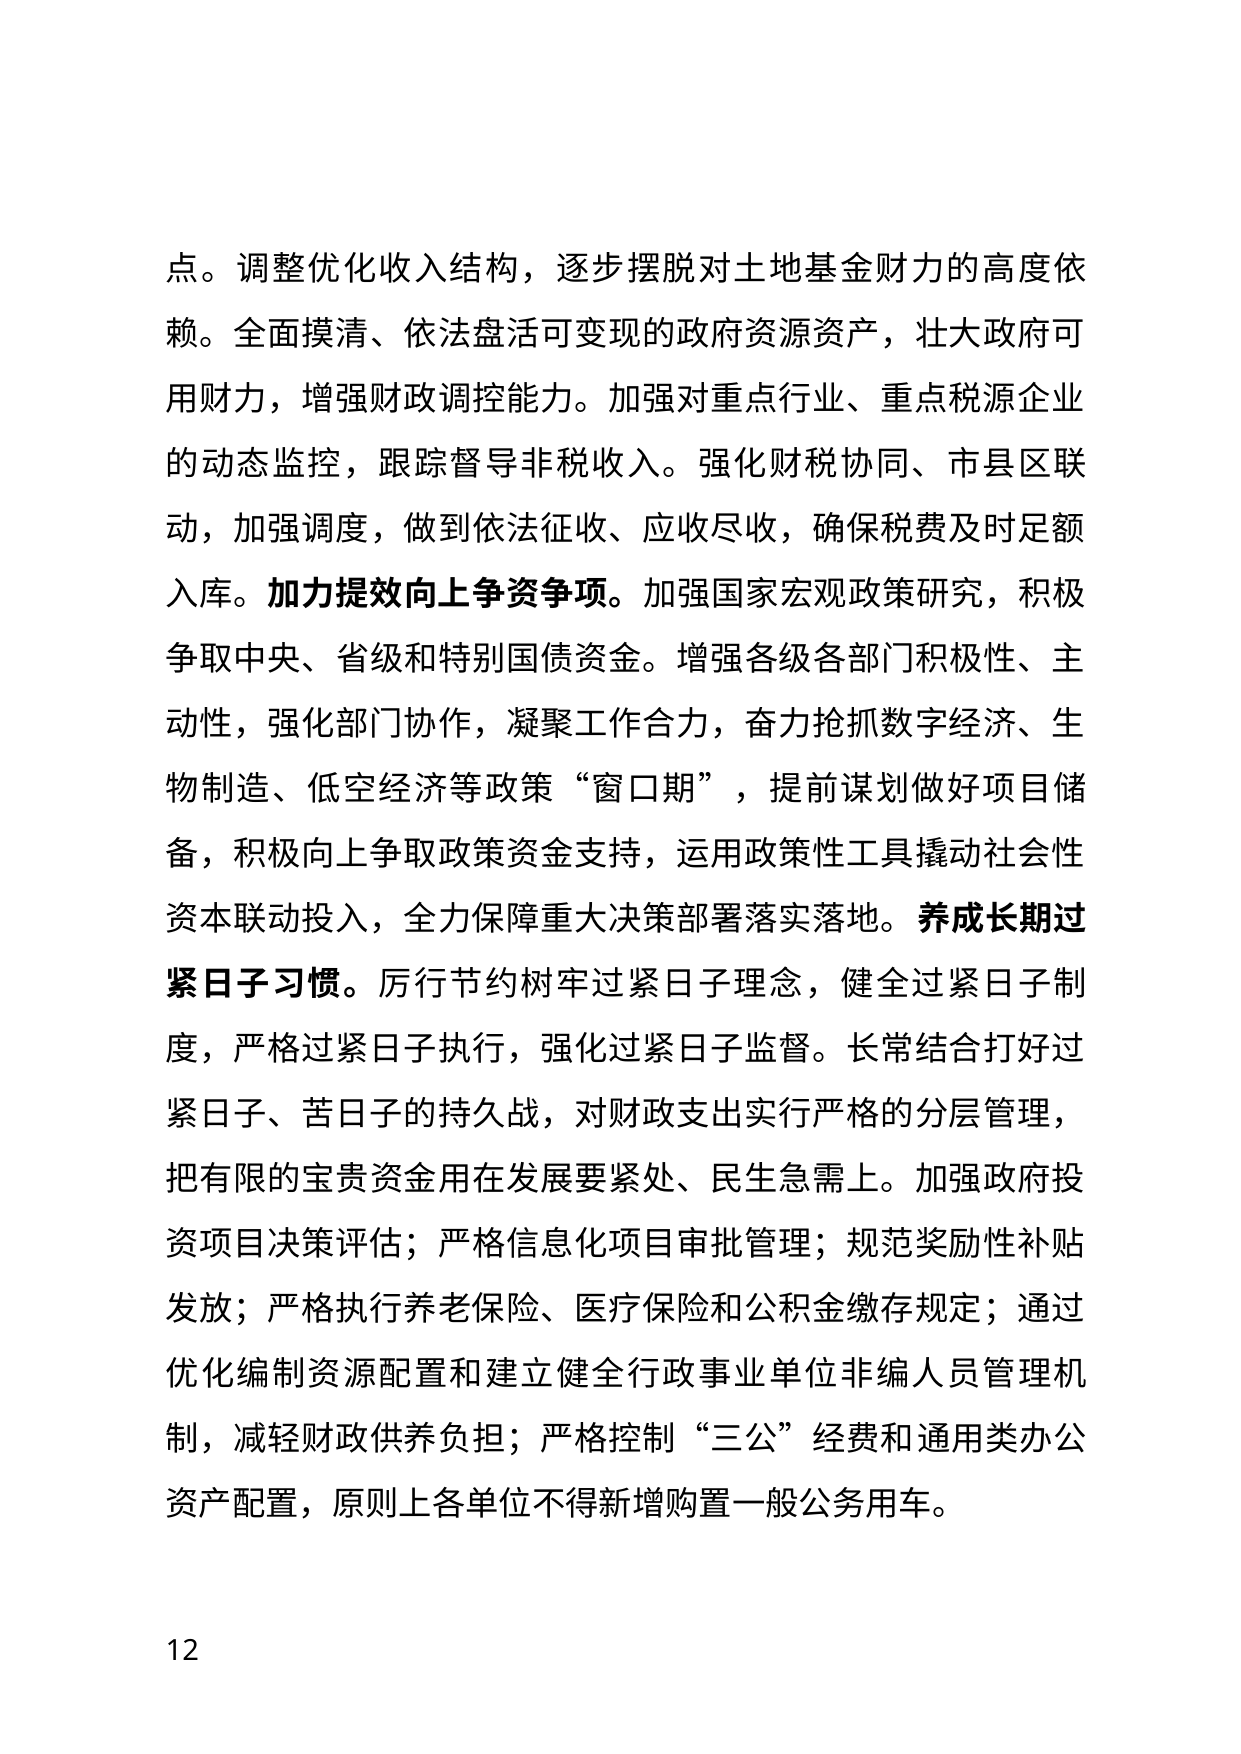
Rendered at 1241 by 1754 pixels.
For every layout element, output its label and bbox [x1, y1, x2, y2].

text [165, 233, 1087, 1533]
